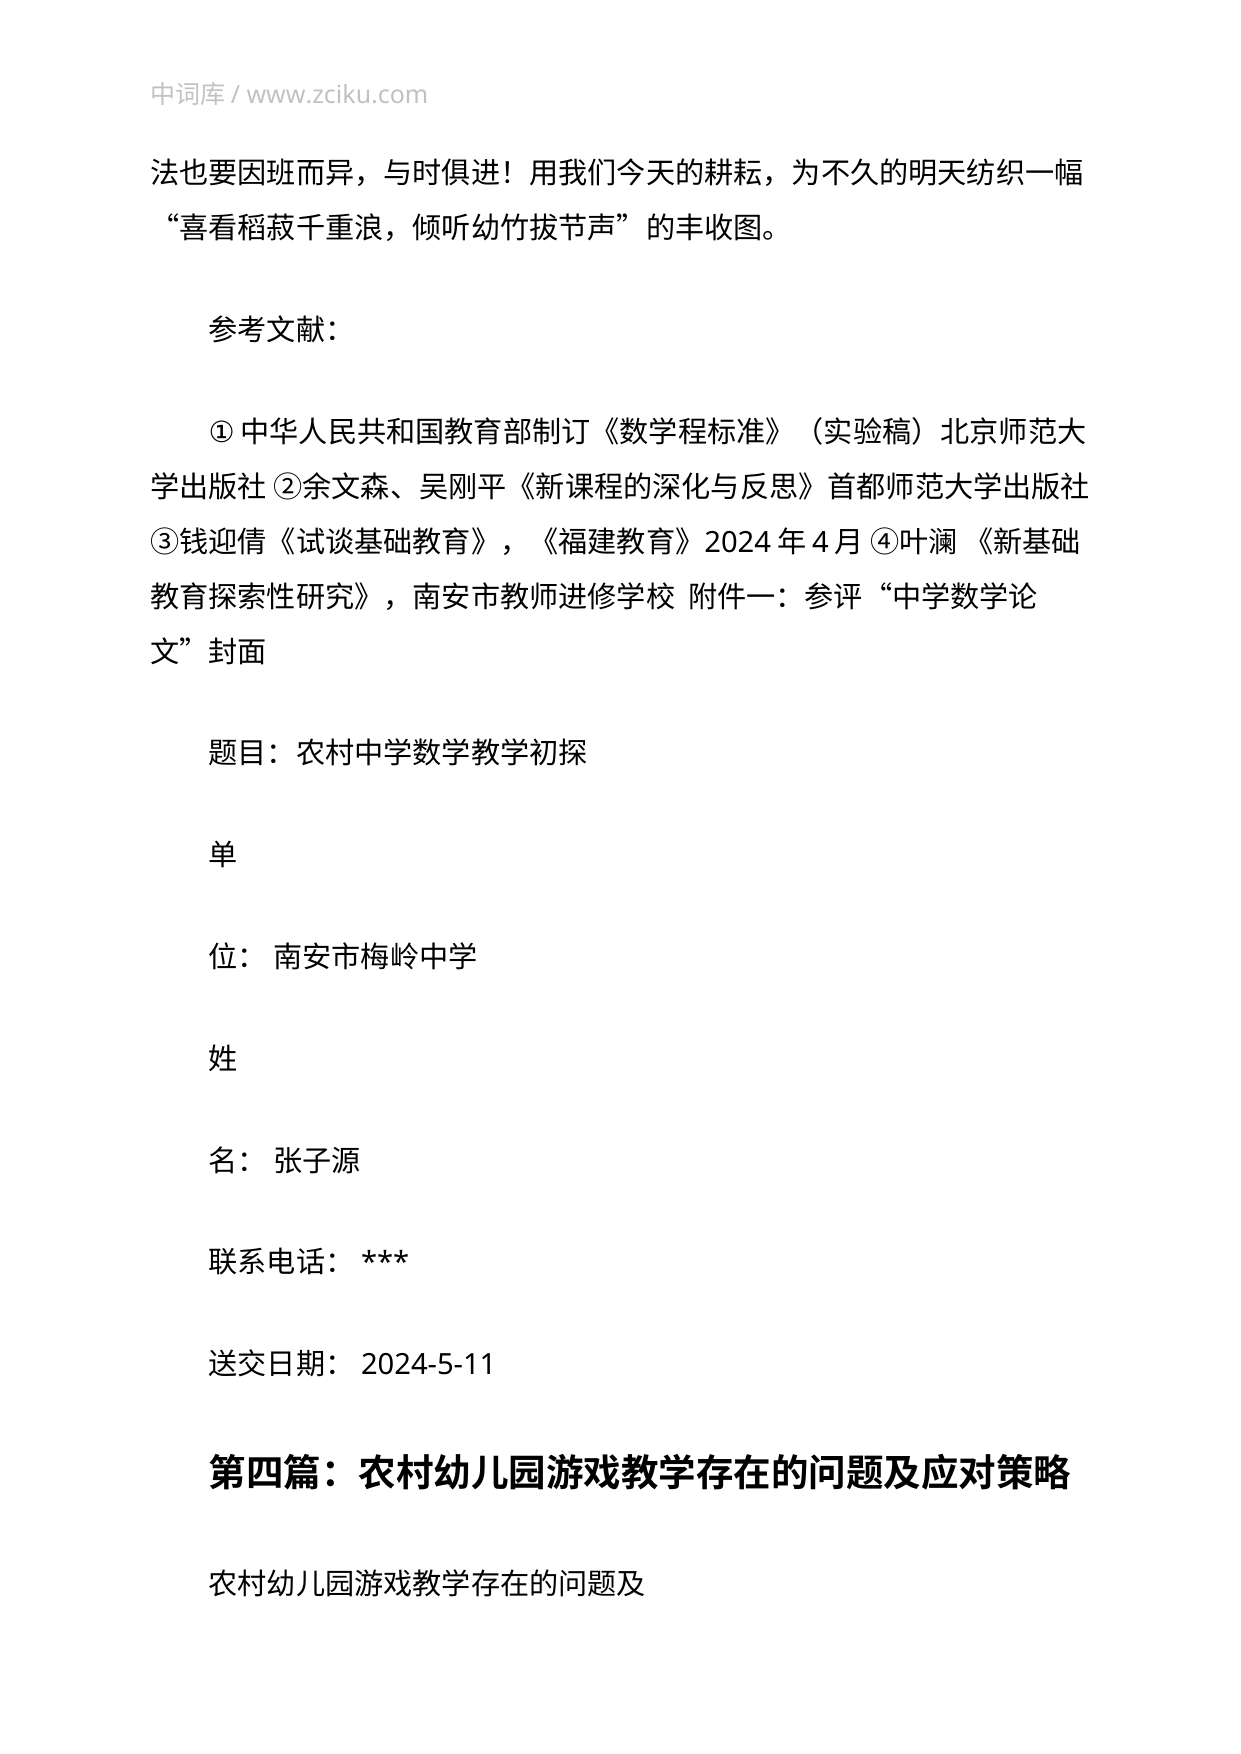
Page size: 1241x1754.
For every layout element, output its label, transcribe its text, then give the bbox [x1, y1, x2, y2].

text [150, 150, 1090, 247]
text 联系电话： *** [150, 1239, 1090, 1281]
text 位： 南安市梅岭中学 [150, 933, 1090, 976]
text ①中华人民共和国教育部制订《数学程标准》（实验稿）北京师范大学出版社 ②余文森、吴刚平《新课程的深化与反思》首都师范大学出版社 ③钱迎倩《试谈基础教育》，《福建教育》2024年4月 ④叶澜 《新基础教育探索性研究》，南安市教师进修学校 附件一：参评“中学数学论文”封面 [150, 408, 1090, 671]
text 单 [150, 832, 1090, 874]
text 姓 [150, 1035, 1090, 1078]
text 送交日期： 2024-5-11 [150, 1341, 1090, 1383]
text 农村幼儿园游戏教学存在的问题及 [150, 1560, 1090, 1602]
text 名： 张子源 [150, 1137, 1090, 1179]
text 第四篇：农村幼儿园游戏教学存在的问题及应对策略 [150, 1443, 1090, 1497]
text 题目：农村中学数学教学初探 [150, 730, 1090, 772]
text 参考文献： [150, 307, 1090, 349]
